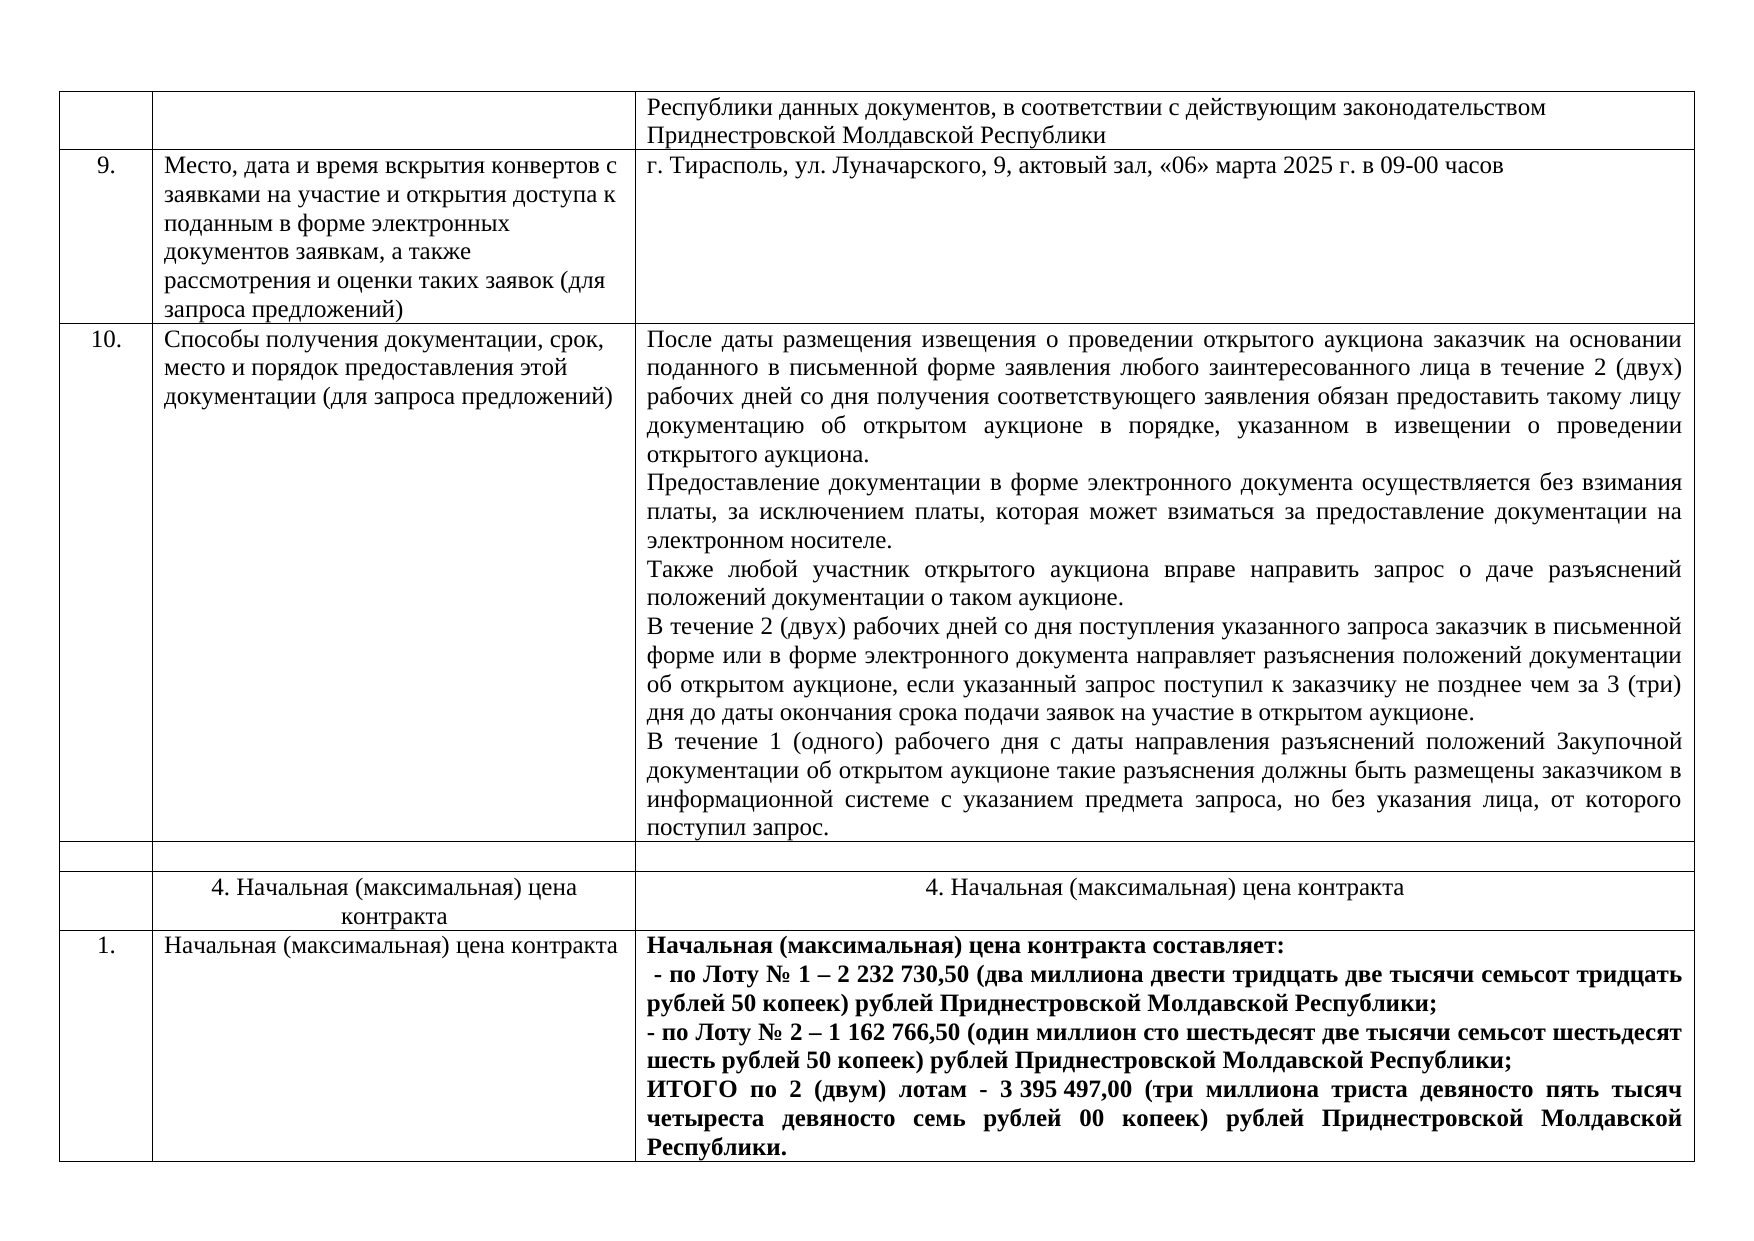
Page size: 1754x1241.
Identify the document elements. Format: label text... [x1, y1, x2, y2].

table_cell 4. Начальная (максимальная) цена контракта [153, 872, 635, 929]
table_cell 9. [60, 150, 152, 323]
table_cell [636, 92, 1694, 149]
table_cell Место, дата и время вскрытия конвертов с заявками на участие и открытия доступа к поданным в форме электронных документов заявкам, а также рассмотрения и оценки таких заявок (для запроса предложений) [153, 150, 635, 323]
table_cell г. Тирасполь, ул. Луначарского, 9, актовый зал, «06» марта 2025 г. в 09-00 часов [636, 150, 1694, 323]
table_cell Способы получения документации, срок, место и порядок предоставления этой документации (для запроса предложений) [153, 324, 635, 841]
table_cell 8. [60, 92, 152, 149]
table_cell Начальная (максимальная) цена контракта [153, 931, 635, 1161]
table_cell [60, 872, 152, 929]
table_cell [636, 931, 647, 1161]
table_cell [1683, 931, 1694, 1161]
table_cell [60, 842, 152, 871]
table_cell [636, 842, 1694, 871]
table_cell 4. Начальная (максимальная) цена контракта [636, 872, 1694, 929]
table_cell После даты размещения извещения о проведении открытого аукциона заказчик на основании поданного в письменной форме заявления любого заинтересованного лица в течение 2 (двух) рабочих дней со дня получения соответствующего заявления обязан предоставить такому лицу документацию об открытом аукционе в порядке, указанном в извещении о проведении открытого аукциона. Предоставление документации в форме электронного документа осуществляется без взимания платы, за исключением платы, которая может взиматься за предоставление документации на электронном носителе. Также любой участник открытого аукциона вправе направить запрос о даче разъяснений положений документации о таком аукционе. В течение 2 (двух) рабочих дней со дня поступления указанного запроса заказчик в письменной форме или в форме электронного документа направляет разъяснения положений документации об открытом аукционе, если указанный запрос поступил к заказчику не позднее чем за 3 (три) дня до даты окончания срока подачи заявок на участие в открытом аукционе. В течение 1 (одного) рабочего дня с даты направления разъяснений положений Закупочной документации об открытом аукционе такие разъяснения должны быть размещены заказчиком в информационной системе с указанием предмета запроса, но без указания лица, от которого поступил запрос. [636, 324, 1694, 841]
table_cell 1. [60, 931, 152, 1161]
table_cell 10. [60, 324, 152, 841]
table_cell [153, 842, 635, 871]
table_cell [153, 92, 635, 149]
